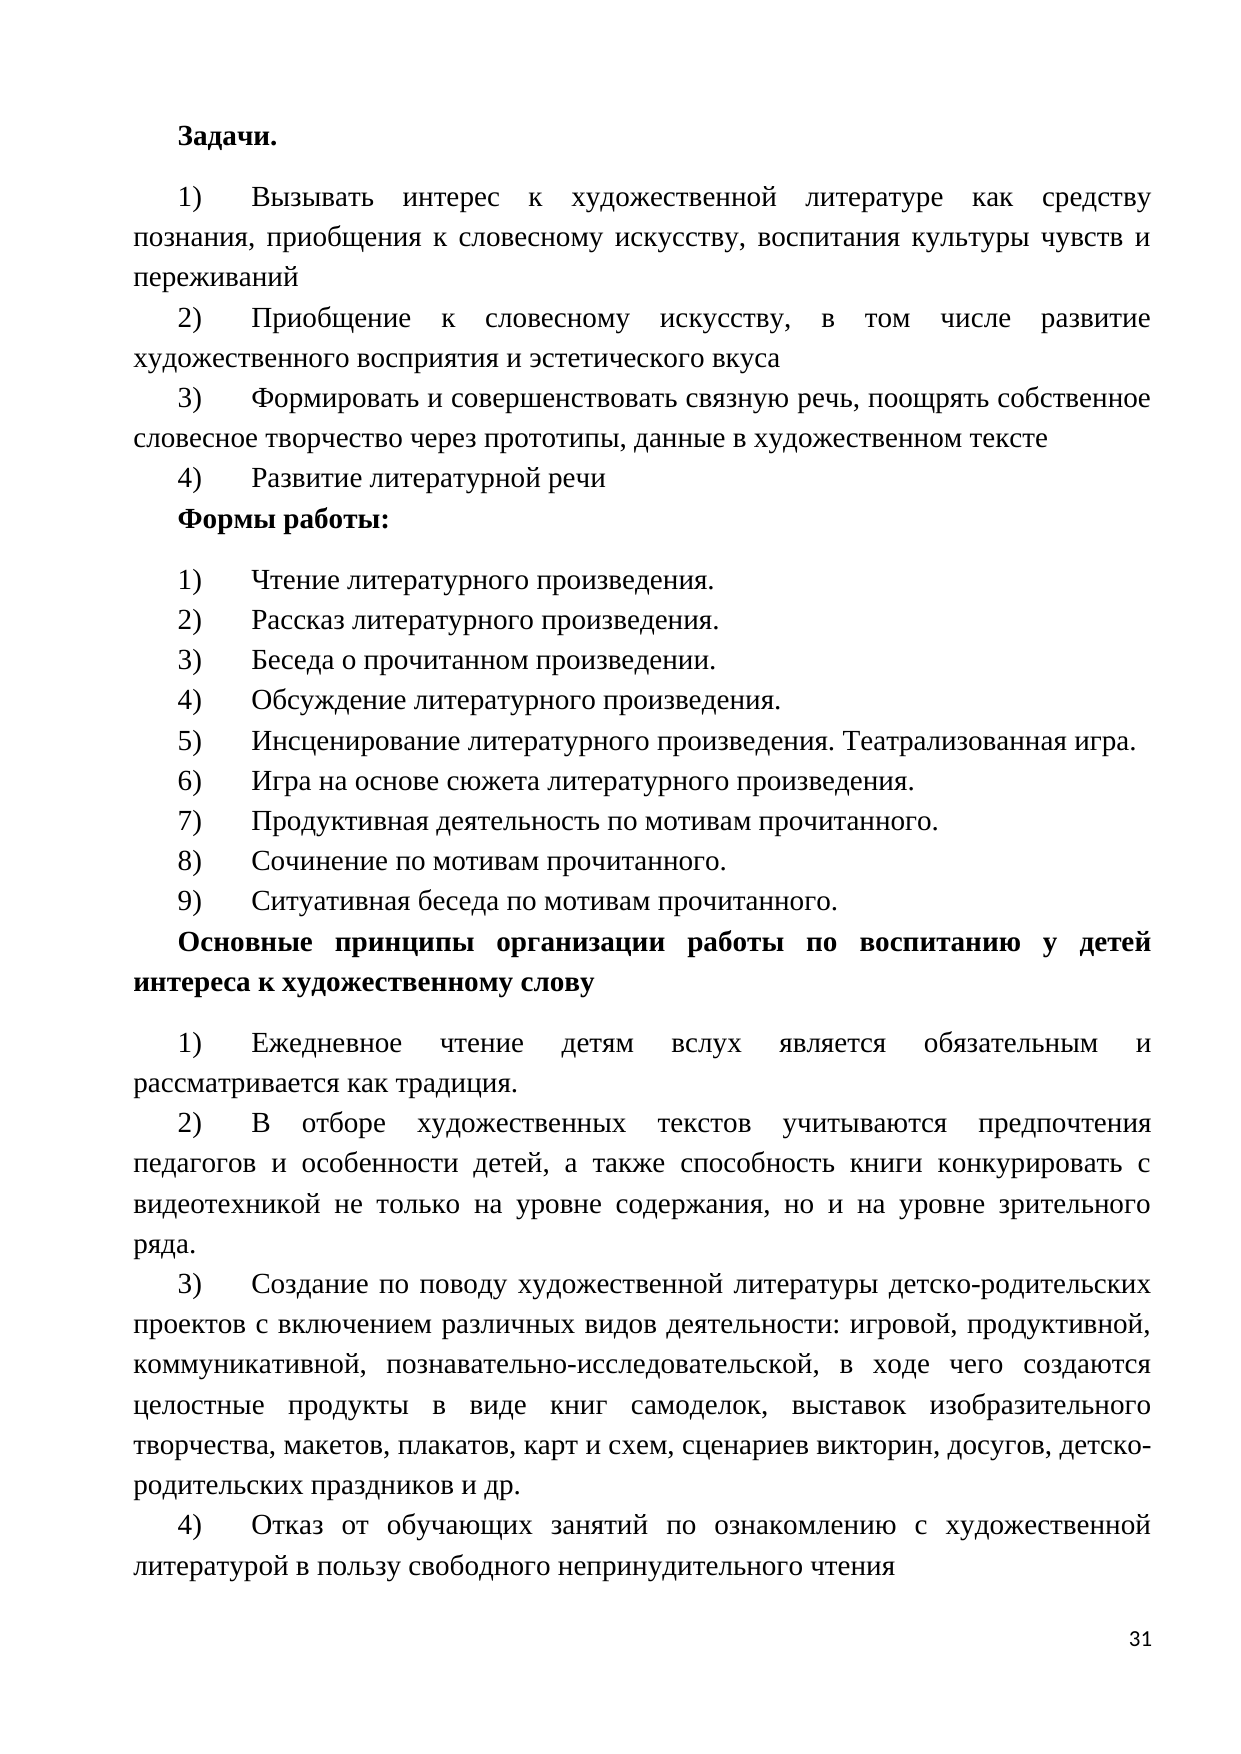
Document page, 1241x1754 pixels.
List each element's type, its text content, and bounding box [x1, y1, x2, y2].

list В отборе художественных текстов учитываются предпочтения педагогов и особенности детей, а также способность книги конкурировать с видеотехникой не только на уровне содержания, но и на уровне зрительного ряда. [133, 1105, 1152, 1259]
list Сочинение по мотивам прочитанного. [133, 843, 1152, 877]
list Создание по поводу художественной литературы детско-родительских проектов с включением различных видов деятельности: игровой, продуктивной, коммуникативной, познавательно-исследовательской, в ходе чего создаются целостные продукты в виде книг самоделок, выставок изобразительного творчества, макетов, плакатов, карт и схем, сценариев викторин, досугов, детско-родительских праздников и др. [133, 1266, 1152, 1501]
list Вызывать интерес к художественной литературе как средству познания, приобщения к словесному искусству, воспитания культуры чувств и переживаний [133, 179, 1152, 293]
list Приобщение к словесному искусству, в том числе развитие художественного восприятия и эстетического вкуса [133, 300, 1152, 373]
text Задачи. [133, 118, 1152, 152]
list Отказ от обучающих занятий по ознакомлению с художественной литературой в пользу свободного непринудительного чтения [133, 1507, 1152, 1581]
list Ежедневное чтение детям вслух является обязательным и рассматривается как традиция. [133, 1025, 1152, 1099]
text Основные принципы организации работы по воспитанию у детей интереса к художественному слову [133, 924, 1152, 997]
list Ситуативная беседа по мотивам прочитанного. [133, 883, 1152, 917]
list Обсуждение литературного произведения. [133, 682, 1152, 716]
list Беседа о прочитанном произведении. [133, 642, 1152, 676]
list Формировать и совершенствовать связную речь, поощрять собственное словесное творчество через прототипы, данные в художественном тексте [133, 380, 1152, 454]
list Инсценирование литературного произведения. Театрализованная игра. [133, 723, 1152, 756]
list Рассказ литературного произведения. [133, 602, 1152, 636]
list Игра на основе сюжета литературного произведения. [133, 763, 1152, 796]
list Развитие литературной речи [133, 461, 1152, 494]
text Формы работы: [133, 501, 1152, 534]
list Продуктивная деятельность по мотивам прочитанного. [133, 803, 1152, 837]
list Чтение литературного произведения. [133, 562, 1152, 595]
